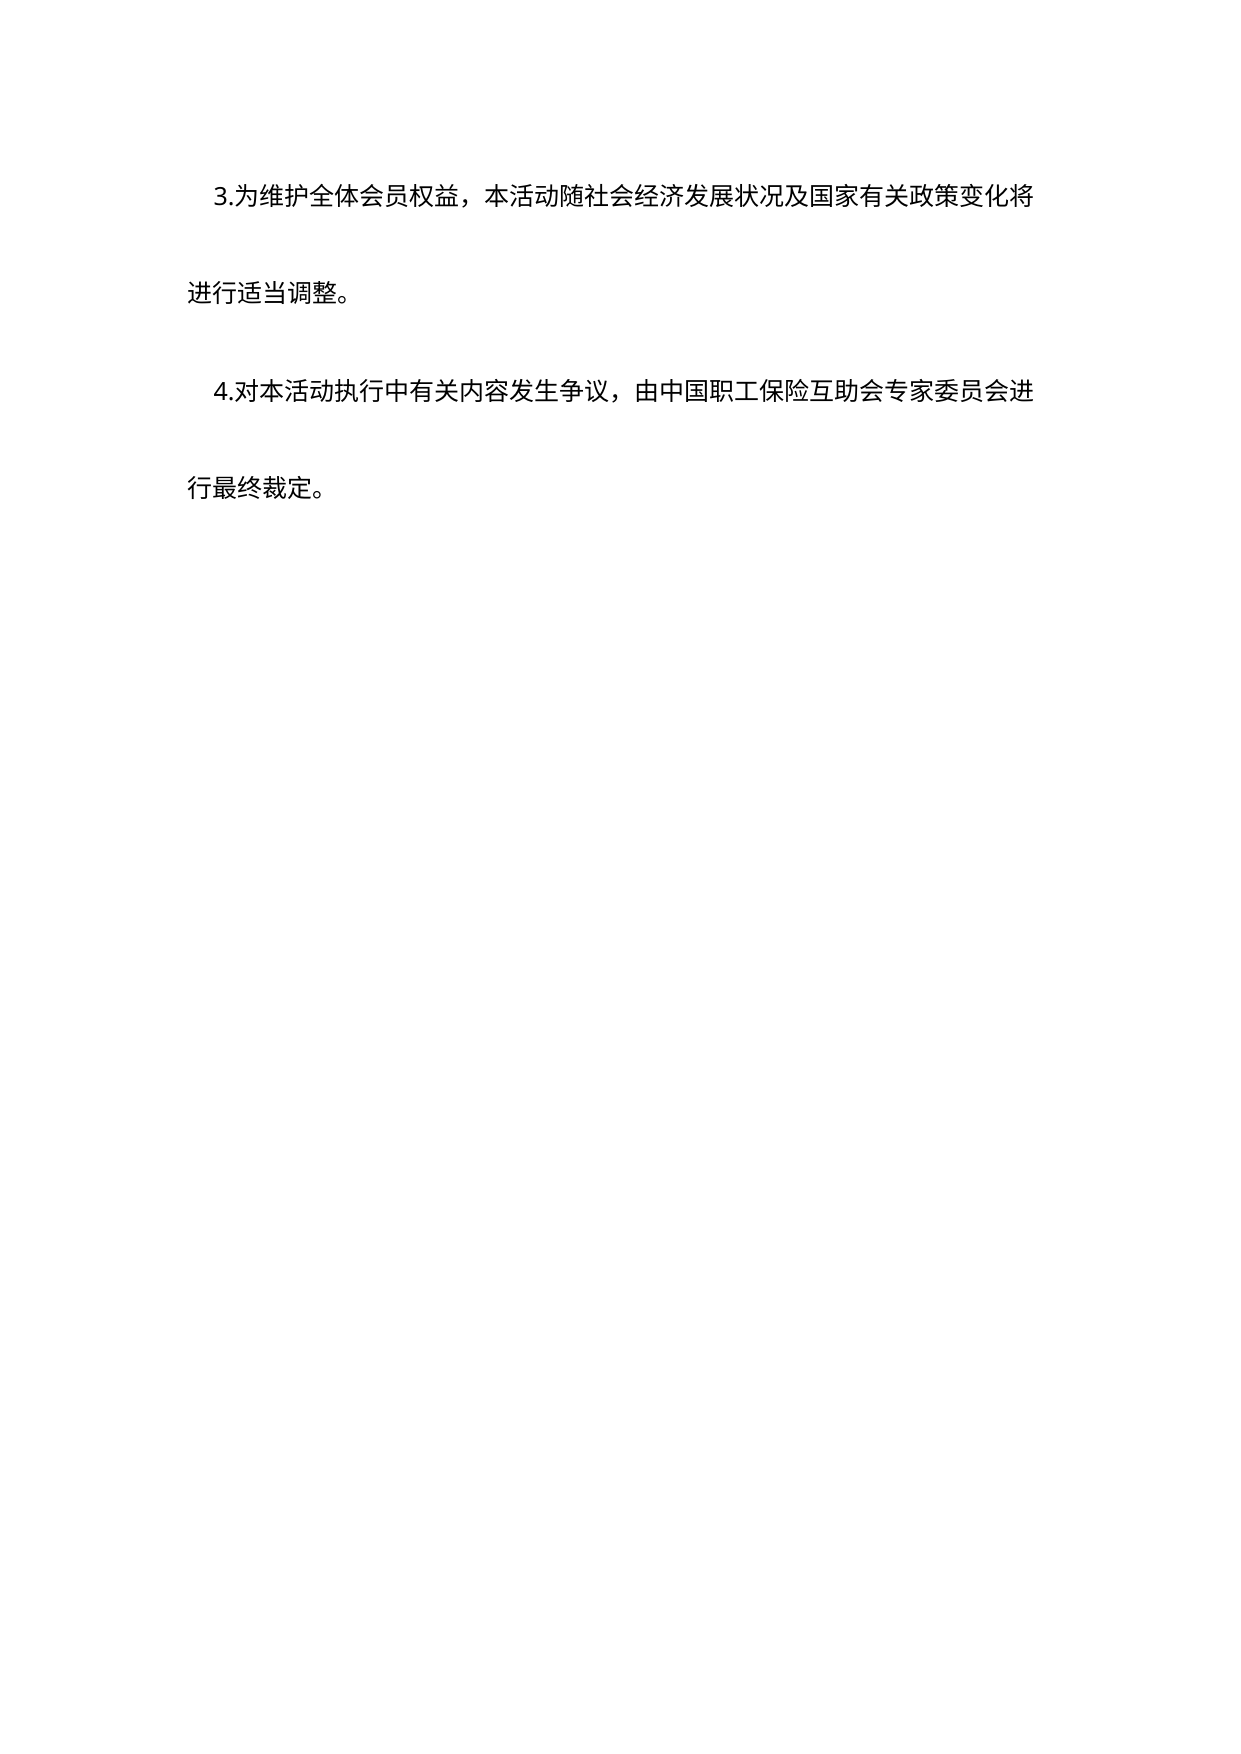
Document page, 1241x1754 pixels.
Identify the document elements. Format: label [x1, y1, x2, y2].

text [187, 162, 1053, 519]
